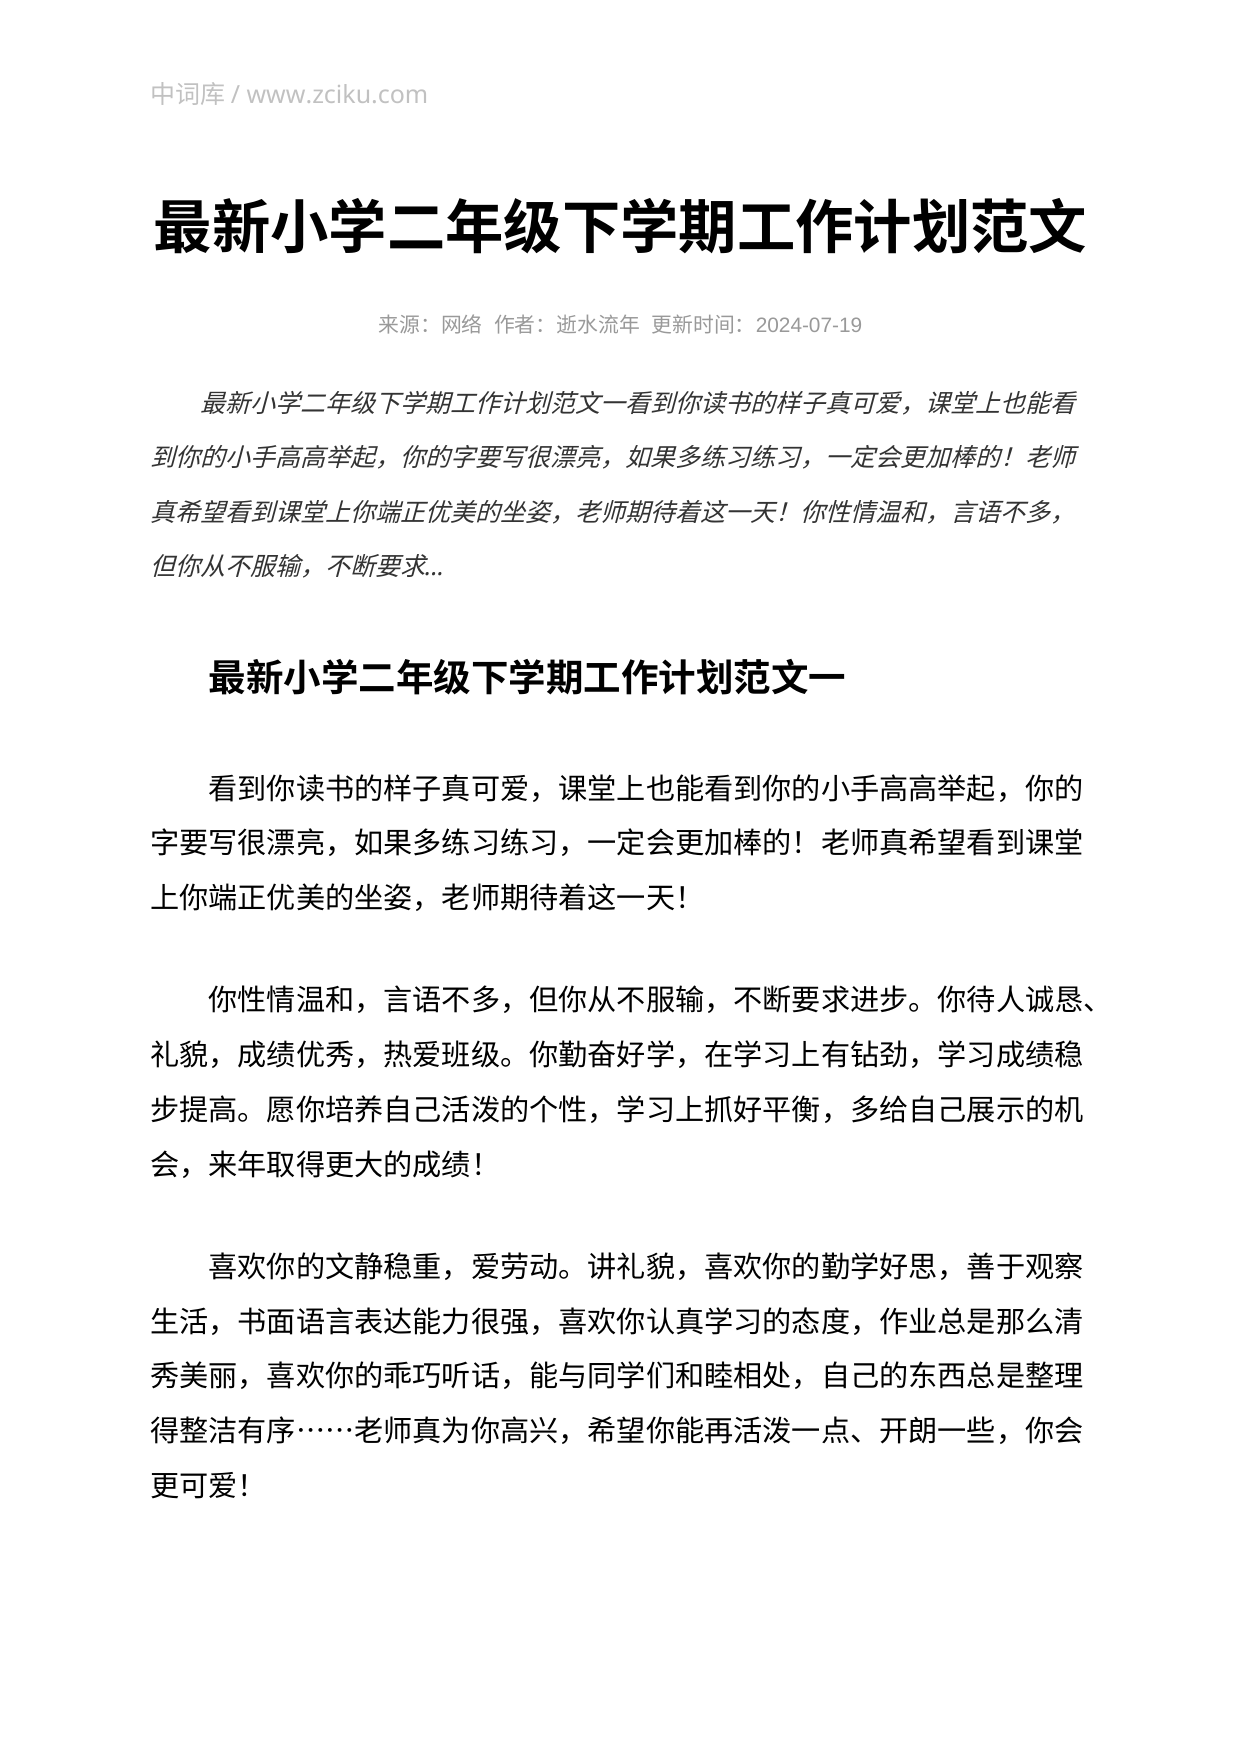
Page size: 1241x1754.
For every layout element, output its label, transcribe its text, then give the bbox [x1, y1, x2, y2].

text 喜欢你的文静稳重，爱劳动。讲礼貌，喜欢你的勤学好思，善于观察生活，书面语言表达能力很强，喜欢你认真学习的态度，作业总是那么清秀美丽，喜欢你的乖巧听话，能与同学们和睦相处，自己的东西总是整理得整洁有序……老师真为你高兴，希望你能再活泼一点、开朗一些，你会更可爱！ [150, 1243, 1090, 1505]
text 来源：网络 作者：逝水流年 更新时间：2024-07-19 [150, 313, 1090, 337]
subtitle 最新小学二年级下学期工作计划范文 [150, 181, 1090, 266]
text 最新小学二年级下学期工作计划范文一 [150, 648, 1090, 702]
text 你性情温和，言语不多，但你从不服输，不断要求进步。你待人诚恳、礼貌，成绩优秀，热爱班级。你勤奋好学，在学习上有钻劲，学习成绩稳步提高。愿你培养自己活泼的个性，学习上抓好平衡，多给自己展示的机会，来年取得更大的成绩！ [150, 977, 1090, 1184]
text 看到你读书的样子真可爱，课堂上也能看到你的小手高高举起，你的字要写很漂亮，如果多练习练习，一定会更加棒的！老师真希望看到课堂上你端正优美的坐姿，老师期待着这一天！ [150, 765, 1090, 917]
text 最新小学二年级下学期工作计划范文一看到你读书的样子真可爱，课堂上也能看到你的小手高高举起，你的字要写很漂亮，如果多练习练习，一定会更加棒的！老师真希望看到课堂上你端正优美的坐姿，老师期待着这一天！你性情温和，言语不多，但你从不服输，不断要求... [150, 383, 1090, 583]
